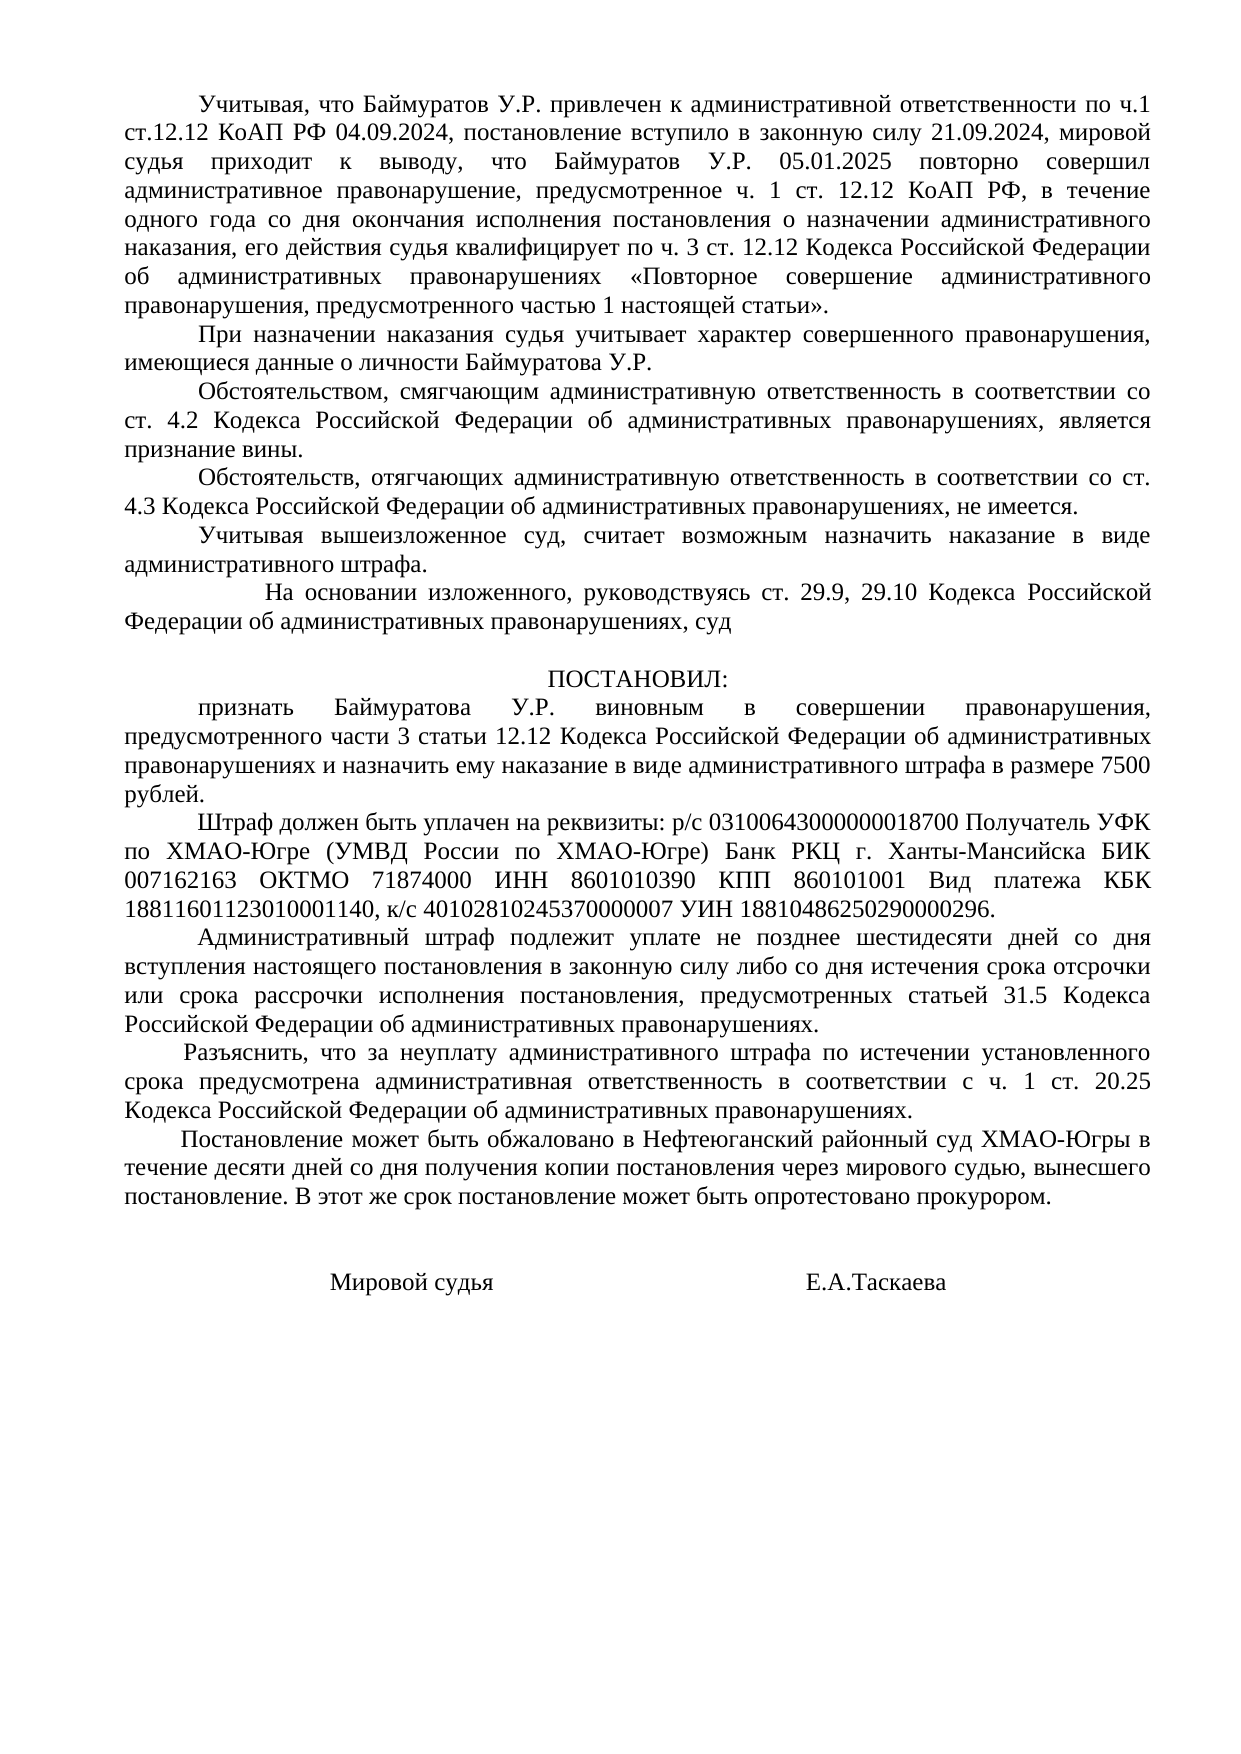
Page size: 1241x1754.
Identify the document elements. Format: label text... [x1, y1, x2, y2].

text Обстоятельством, смягчающим административную ответственность в соответствии со ст. 4.2 Кодекса Российской Федерации об административных правонарушениях, является признание вины. [124, 376, 1152, 462]
text Мировой судья Е.А.Таскаева [124, 1267, 1152, 1296]
text Обстоятельств, отягчающих административную ответственность в соответствии со ст. 4.3 Кодекса Российской Федерации об административных правонарушениях, не имеется. [124, 462, 1152, 520]
text признать Баймуратова У.Р. виновным в совершении правонарушения, предусмотренного части 3 статьи 12.12 Кодекса Российской Федерации об административных правонарушениях и назначить ему наказание в виде административного штрафа в размере 7500 рублей. [124, 692, 1152, 807]
text Разъяснить, что за неуплату административного штрафа по истечении установленного срока предусмотрена административная ответственность в соответствии с ч. 1 ст. 20.25 Кодекса Российской Федерации об административных правонарушениях. [124, 1037, 1152, 1124]
text Учитывая, что Баймуратов У.Р. привлечен к административной ответственности по ч.1 ст.12.12 КоАП РФ 04.09.2024, постановление вступило в законную силу 21.09.2024, мировой судья приходит к выводу, что Баймуратов У.Р. 05.01.2025 повторно совершил административное правонарушение, предусмотренное ч. 1 ст. 12.12 КоАП РФ, в течение одного года со дня окончания исполнения постановления о назначении административного наказания, его действия судья квалифицирует по ч. 3 ст. 12.12 Кодекса Российской Федерации об административных правонарушениях «Повторное совершение административного правонарушения, предусмотренного частью 1 настоящей статьи». [124, 89, 1152, 319]
text Постановление может быть обжаловано в Нефтеюганский районный суд ХМАО-Югры в течение десяти дней со дня получения копии постановления через мирового судью, вынесшего постановление. В этот же срок постановление может быть опротестовано прокурором. [124, 1124, 1152, 1210]
text На основании изложенного, руководствуясь ст. 29.9, 29.10 Кодекса Российской Федерации об административных правонарушениях, суд [124, 577, 1152, 635]
text При назначении наказания судья учитывает характер совершенного правонарушения, имеющиеся данные о личности Баймуратова У.Р. [124, 319, 1152, 376]
text Штраф должен быть уплачен на реквизиты: р/с 03100643000000018700 Получатель УФК по ХМАО-Югре (УМВД России по ХМАО-Югре) Банк РКЦ г. Ханты-Мансийска БИК 007162163 ОКТМО 71874000 ИНН 8601010390 КПП 860101001 Вид платежа КБК 18811601123010001140, к/с 40102810245370000007 УИН 18810486250290000296. [124, 807, 1152, 922]
text Учитывая вышеизложенное суд, считает возможным назначить наказание в виде административного штрафа. [124, 520, 1152, 577]
text Административный штраф подлежит уплате не позднее шестидесяти дней со дня вступления настоящего постановления в законную силу либо со дня истечения срока отсрочки или срока рассрочки исполнения постановления, предусмотренных статьей 31.5 Кодекса Российской Федерации об административных правонарушениях. [124, 922, 1152, 1037]
text ПОСТАНОВИЛ: [124, 664, 1152, 692]
